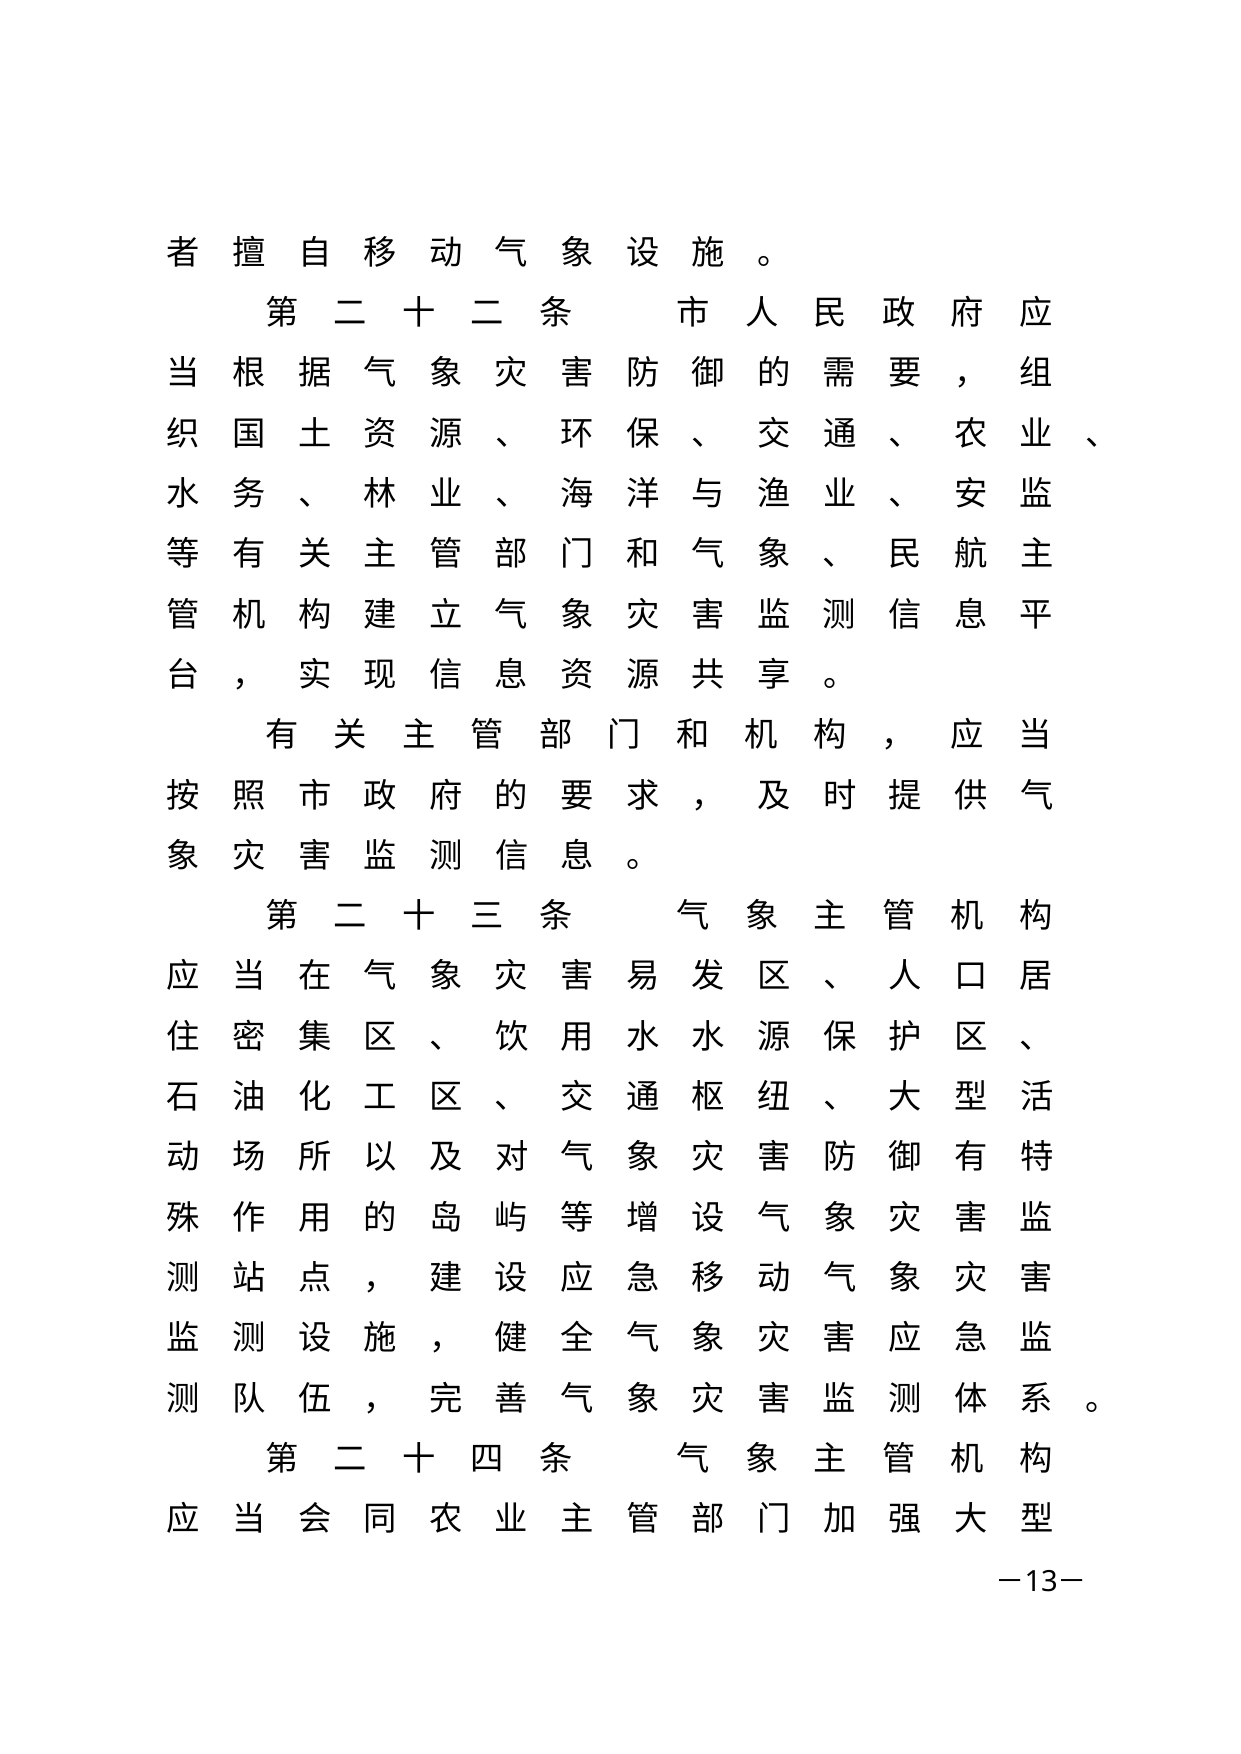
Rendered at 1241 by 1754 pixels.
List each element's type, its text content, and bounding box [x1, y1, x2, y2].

text 有关主管部门和机构，应当按照市政府的要求，及时提供气象灾害监测信息。 [167, 702, 1085, 883]
text 第二十三条 气象主管机构应当在气象灾害易发区、人口居住密集区、饮用水水源保护区、石油化工区、交通枢纽、大型活动场所以及对气象灾害防御有特殊作用的岛屿等增设气象灾害监测站点，建设应急移动气象灾害监测设施，健全气象灾害应急监测队伍，完善气象灾害监测体系。 [167, 883, 1085, 1426]
text 任何单位和个人不得危害气象探测环境，不得侵占、损毁或者擅自移动气象设施。 [167, 219, 1085, 280]
text 第二十二条 市人民政府应当根据气象灾害防御的需要，组织国土资源、环保、交通、农业、水务、林业、海洋与渔业、安监等有关主管部门和气象、民航主管机构建立气象灾害监测信息平台，实现信息资源共享。 [167, 280, 1085, 702]
text 第二十四条 气象主管机构应当会同农业主管部门加强大型农业园区等的农业气象观测站网建设，健全农业气象灾害的监测、预报预警和服务系统。 [167, 1426, 1085, 1546]
